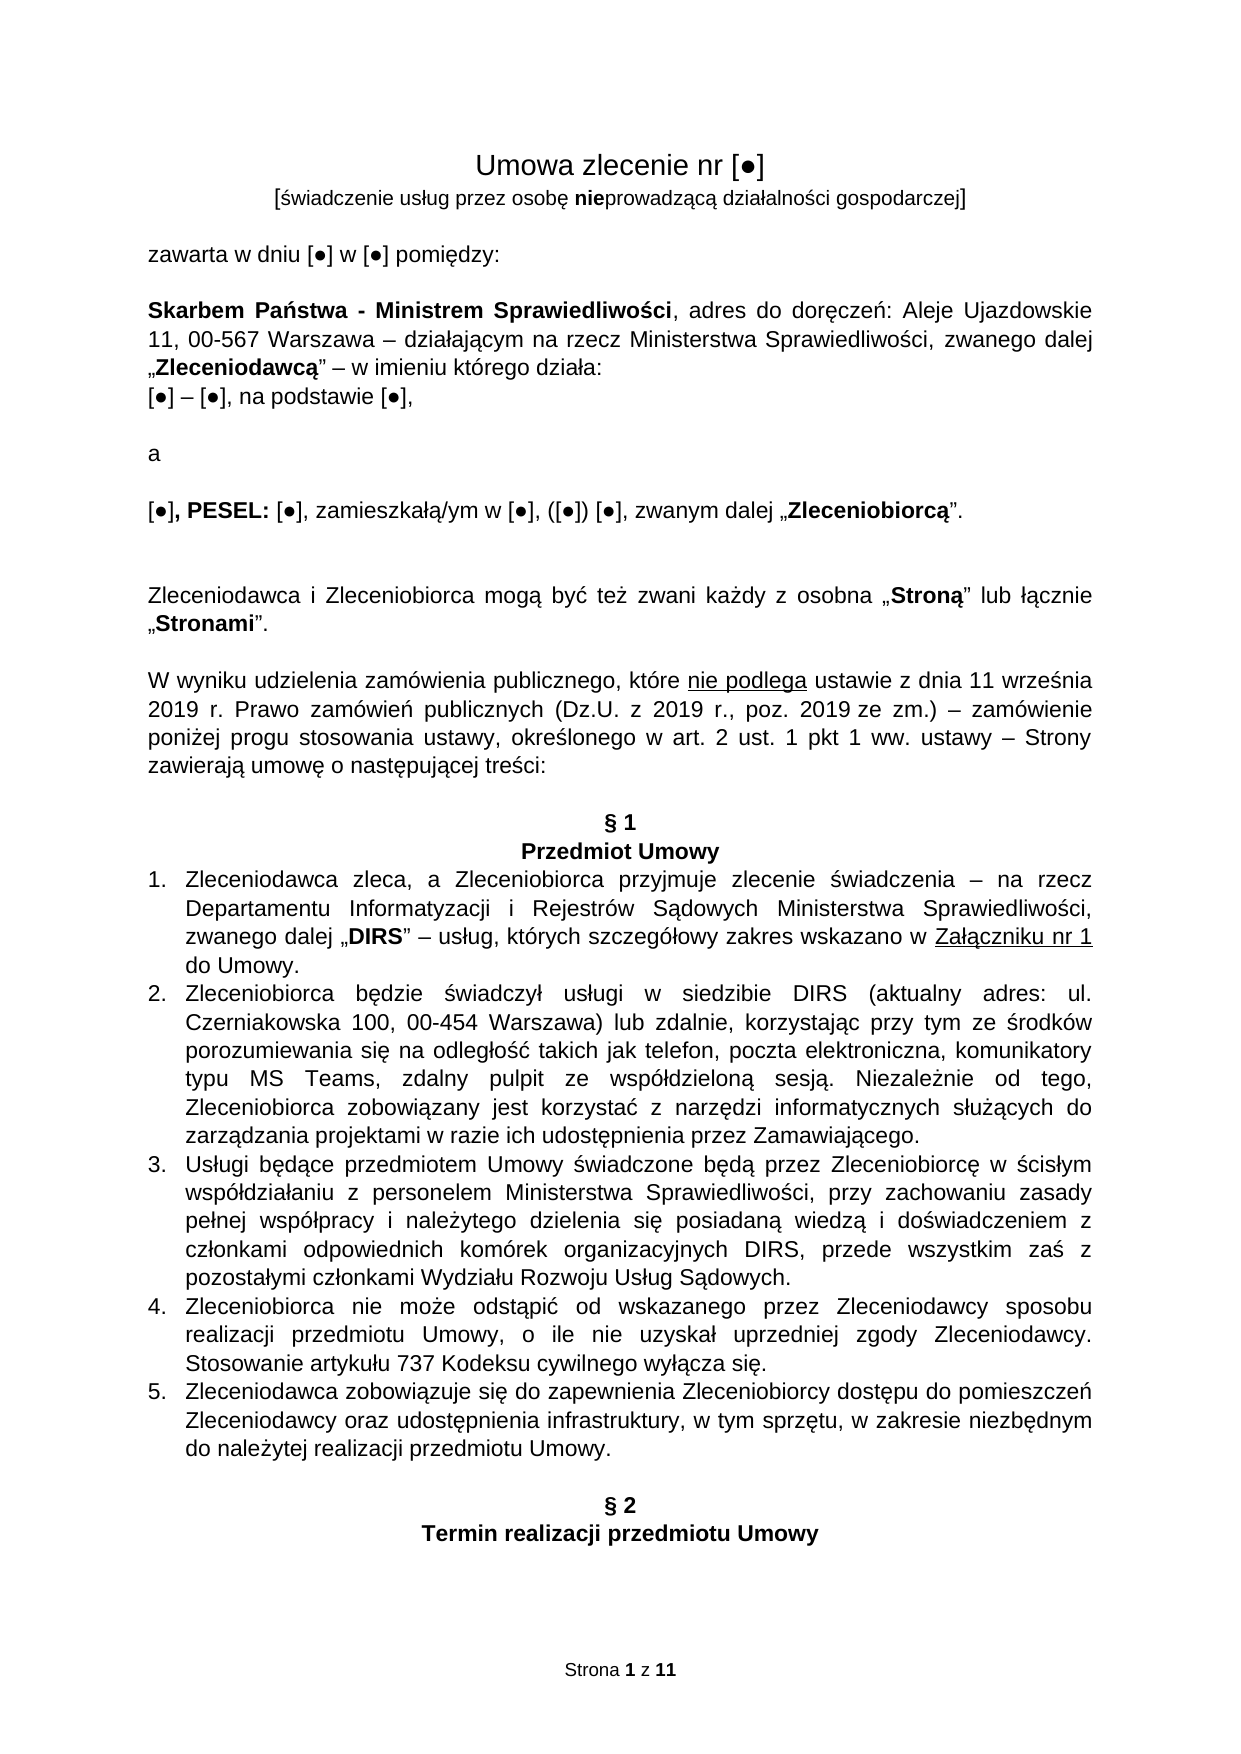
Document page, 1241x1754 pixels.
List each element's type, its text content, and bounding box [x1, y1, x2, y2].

text § 1 [148, 809, 1093, 836]
text [świadczenie usług przez osobę nieprowadzącą działalności gospodarczej] [148, 184, 1093, 210]
text Termin realizacji przedmiotu Umowy [148, 1520, 1093, 1547]
text a [148, 440, 1093, 466]
text [●] – [●], na podstawie [●], [148, 383, 1093, 409]
text W wyniku udzielenia zamówienia publicznego, które nie podlega ustawie z dnia 11 września 2019 r. Prawo zamówień publicznych (Dz.U. z 2019 r., poz. 2019 ze zm.) – zamówienie poniżej progu stosowania ustawy, określonego w art. 2 ust. 1 pkt 1 ww. ustawy – Strony zawierają umowę o następującej treści: [148, 750, 1093, 779]
text Umowa zlecenie nr [●] [148, 148, 1093, 181]
list Zleceniobiorca będzie świadczył usługi w siedzibie DIRS (aktualny adres: ul. Czerniakowska 100, 00-454 Warszawa) lub zdalnie, korzystając przy tym ze środków porozumiewania się na odległość takich jak telefon, poczta elektroniczna, komunikatory typu MS Teams, zdalny pulpit ze współdzieloną sesją. Niezależnie od tego, Zleceniobiorca zobowiązany jest korzystać z narzędzi informatycznych służących do zarządzania projektami w razie ich udostępnienia przez Zamawiającego. [148, 980, 1093, 1148]
text Przedmiot Umowy [148, 838, 1093, 864]
list Zleceniodawca zleca, a Zleceniobiorca przyjmuje zlecenie świadczenia – na rzecz Departamentu Informatyzacji i Rejestrów Sądowych Ministerstwa Sprawiedliwości, zwanego dalej „DIRS” – usług, których szczegółowy zakres wskazano w Załączniku nr 1 do Umowy. [148, 866, 1093, 978]
list Zleceniobiorca nie może odstąpić od wskazanego przez Zleceniodawcy sposobu realizacji przedmiotu Umowy, o ile nie uzyskał uprzedniej zgody Zleceniodawcy. Stosowanie artykułu 737 Kodeksu cywilnego wyłącza się. [148, 1293, 1093, 1376]
text Zleceniodawca i Zleceniobiorca mogą być też zwani każdy z osobna „Stroną” lub łącznie „Stronami”. [148, 582, 1093, 637]
text § 2 [148, 1492, 1093, 1518]
list Zleceniodawca zobowiązuje się do zapewnienia Zleceniobiorcy dostępu do pomieszczeń Zleceniodawcy oraz udostępnienia infrastruktury, w tym sprzętu, w zakresie niezbędnym do należytej realizacji przedmiotu Umowy. [148, 1378, 1093, 1461]
text [●], PESEL: [●], zamieszkałą/ym w [●], ([●]) [●], zwanym dalej „Zleceniobiorcą”. [148, 497, 1093, 523]
text W wyniku udzielenia zamówienia publicznego, które nie podlega ustawie z dnia 11 września 2019 r. Prawo zamówień publicznych (Dz.U. z 2019 r., poz. 2019 ze zm.) – zamówienie poniżej progu stosowania ustawy, określonego w art. 2 ust. 1 pkt 1 ww. ustawy – Strony zawierają umowę o następującej treści: [148, 667, 1093, 724]
text Skarbem Państwa - Ministrem Sprawiedliwości, adres do doręczeń: Aleje Ujazdowskie 11, 00-567 Warszawa – działającym na rzecz Ministerstwa Sprawiedliwości, zwanego dalej „Zleceniodawcą” – w imieniu którego działa: [148, 297, 1093, 381]
list Usługi będące przedmiotem Umowy świadczone będą przez Zleceniobiorcę w ścisłym współdziałaniu z personelem Ministerstwa Sprawiedliwości, przy zachowaniu zasady pełnej współpracy i należytego dzielenia się posiadaną wiedzą i doświadczeniem z członkami odpowiednich komórek organizacyjnych DIRS, przede wszystkim zaś z pozostałymi członkami Wydziału Rozwoju Usług Sądowych. [148, 1151, 1093, 1291]
text zawarta w dniu [●] w [●] pomiędzy: [148, 241, 1093, 267]
